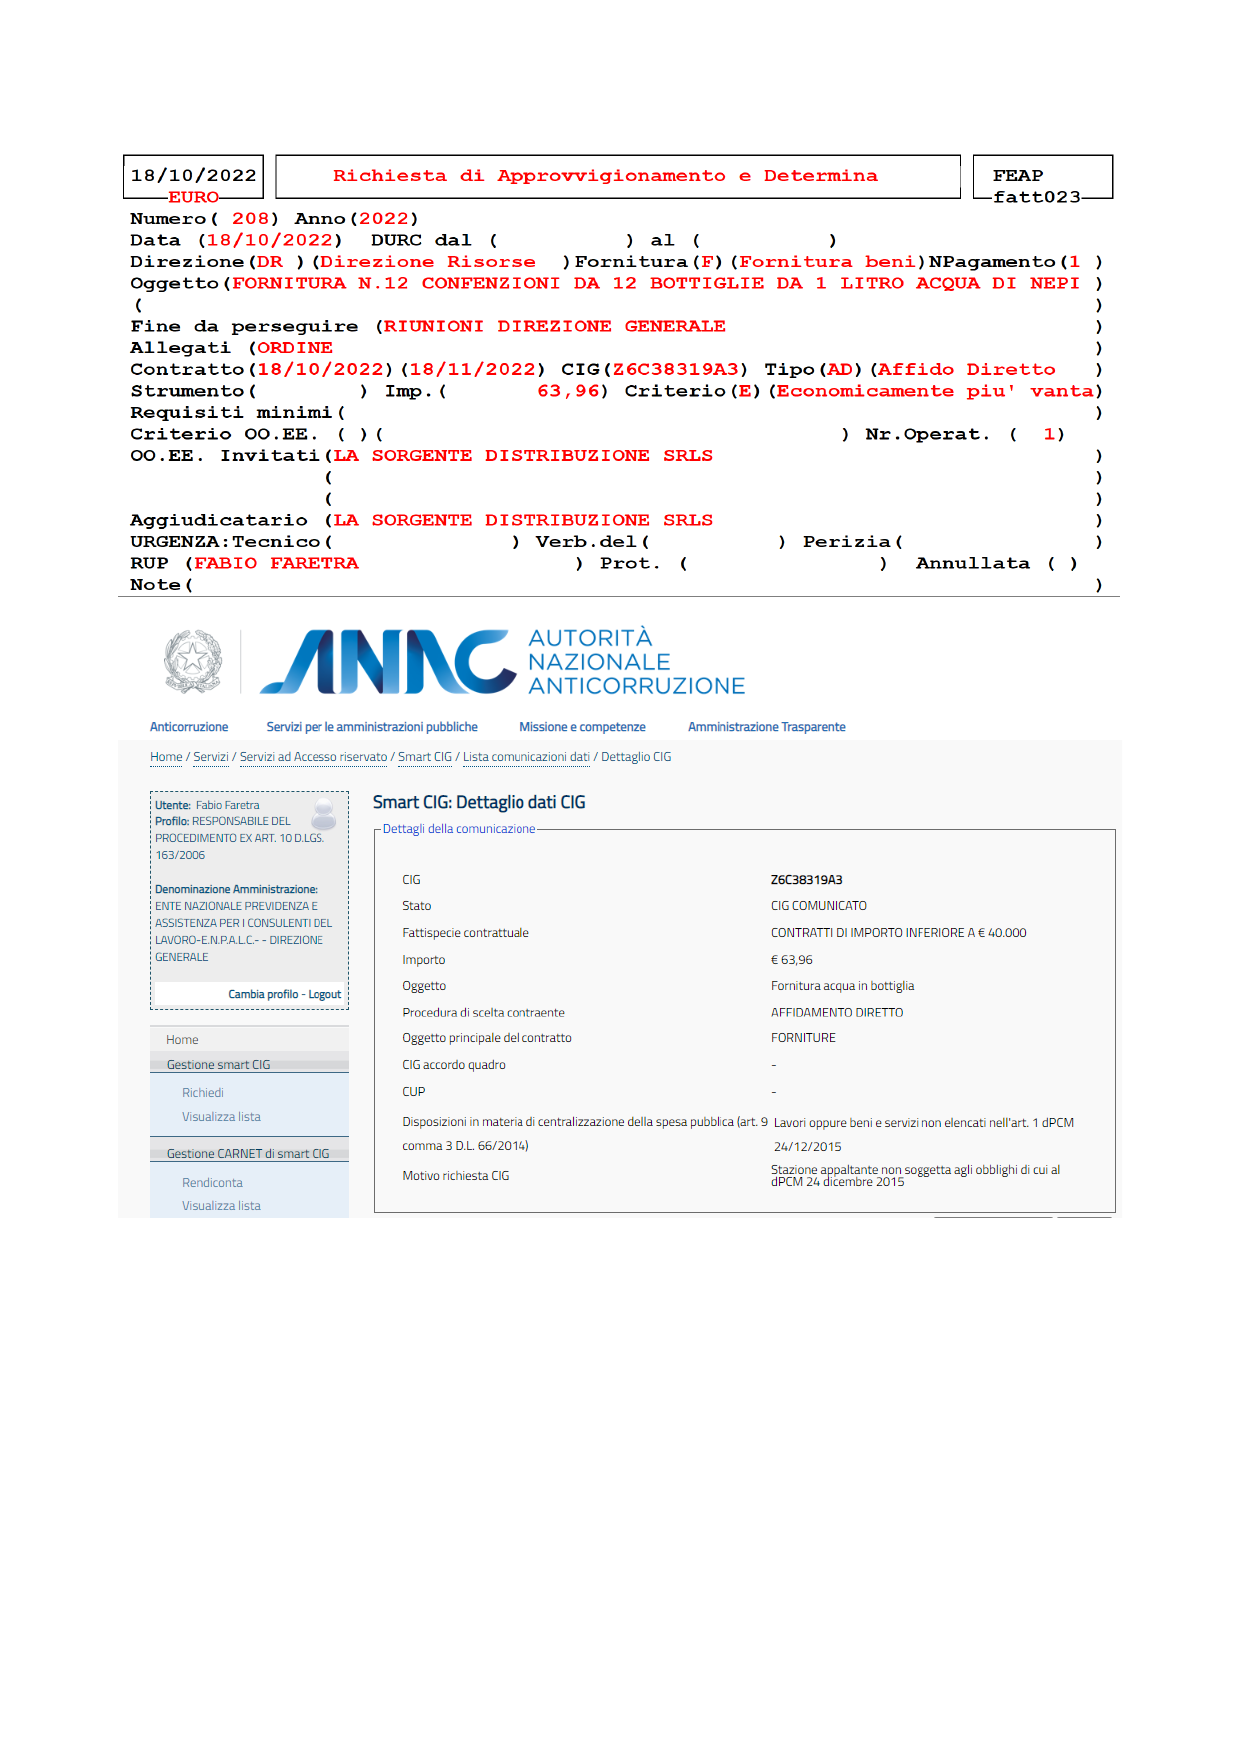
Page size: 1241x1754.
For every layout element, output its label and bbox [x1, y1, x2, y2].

picture [118, 147, 1123, 597]
picture [118, 615, 1123, 1218]
